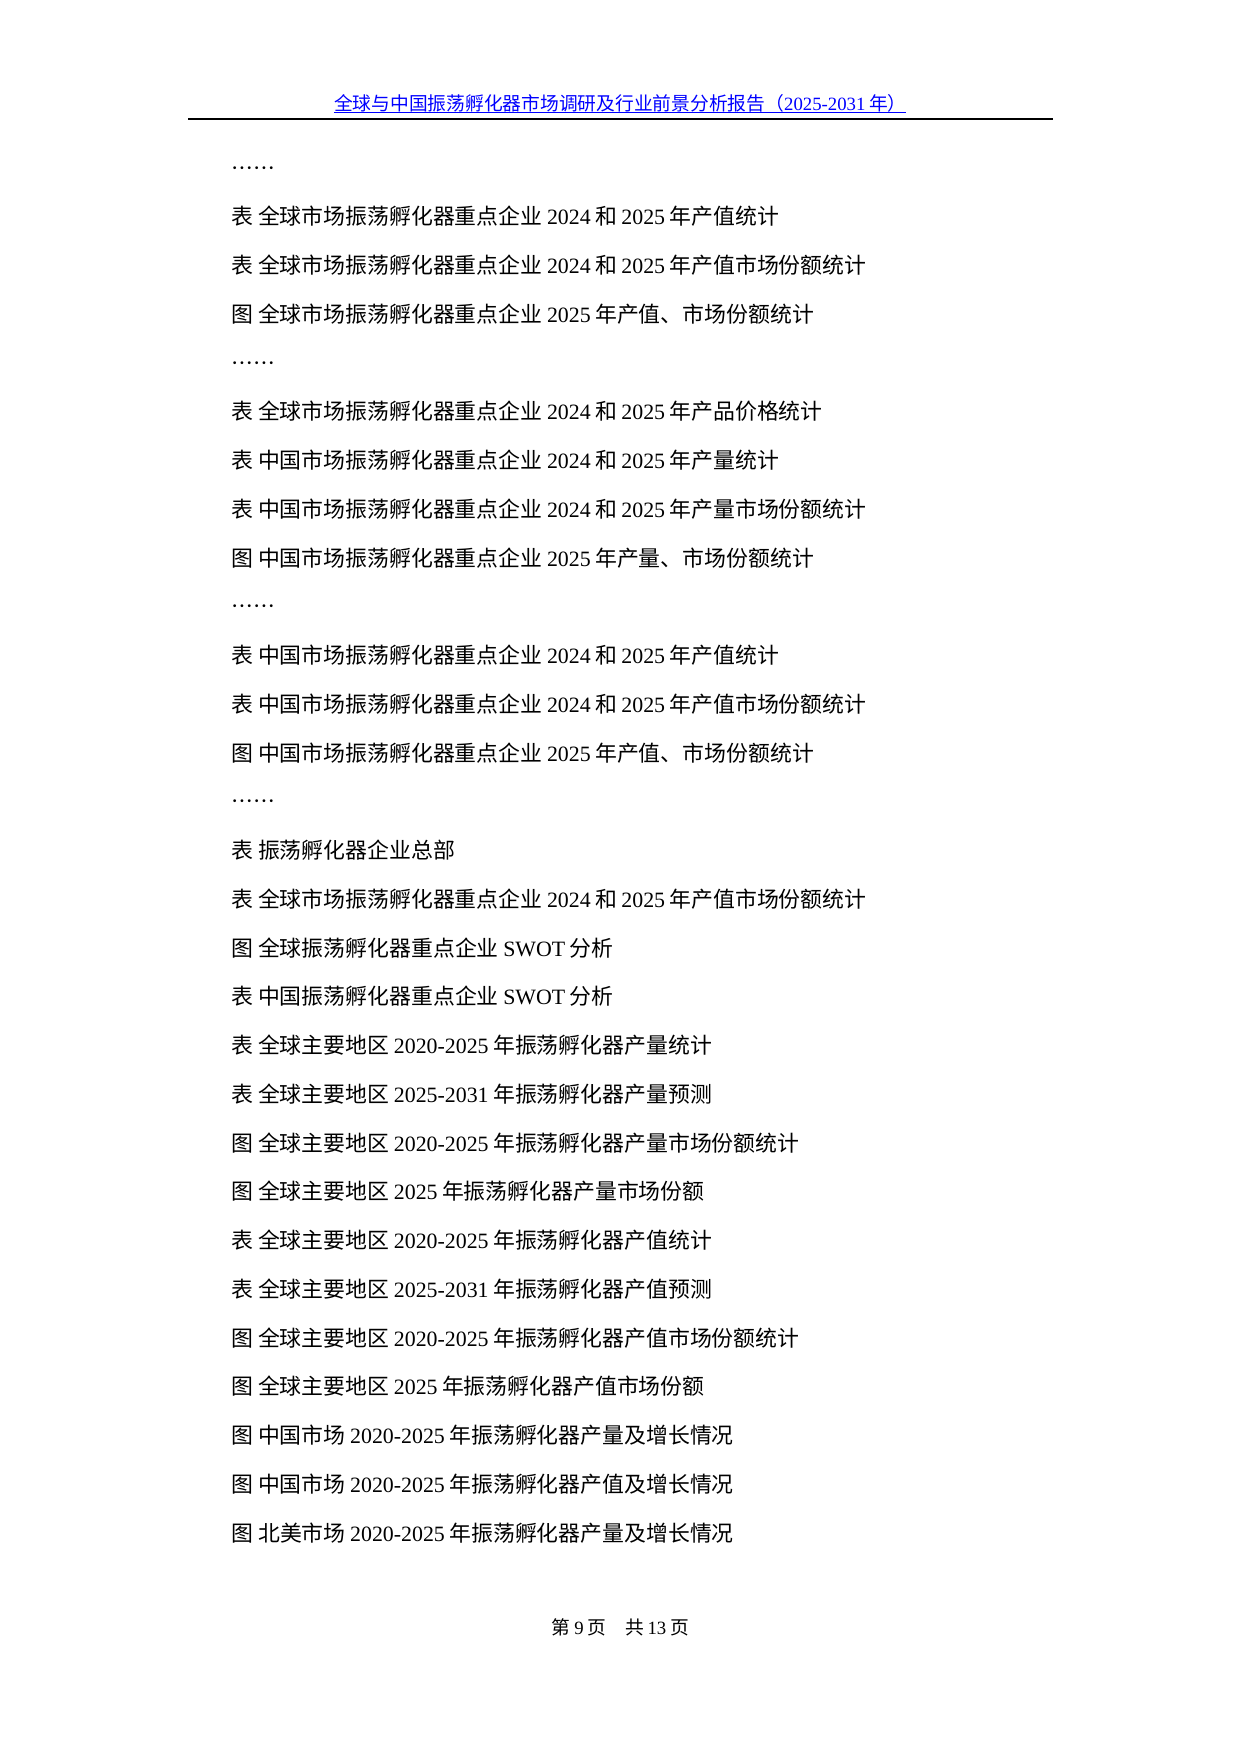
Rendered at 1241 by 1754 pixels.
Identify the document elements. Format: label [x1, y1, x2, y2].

text [187, 150, 1053, 1548]
